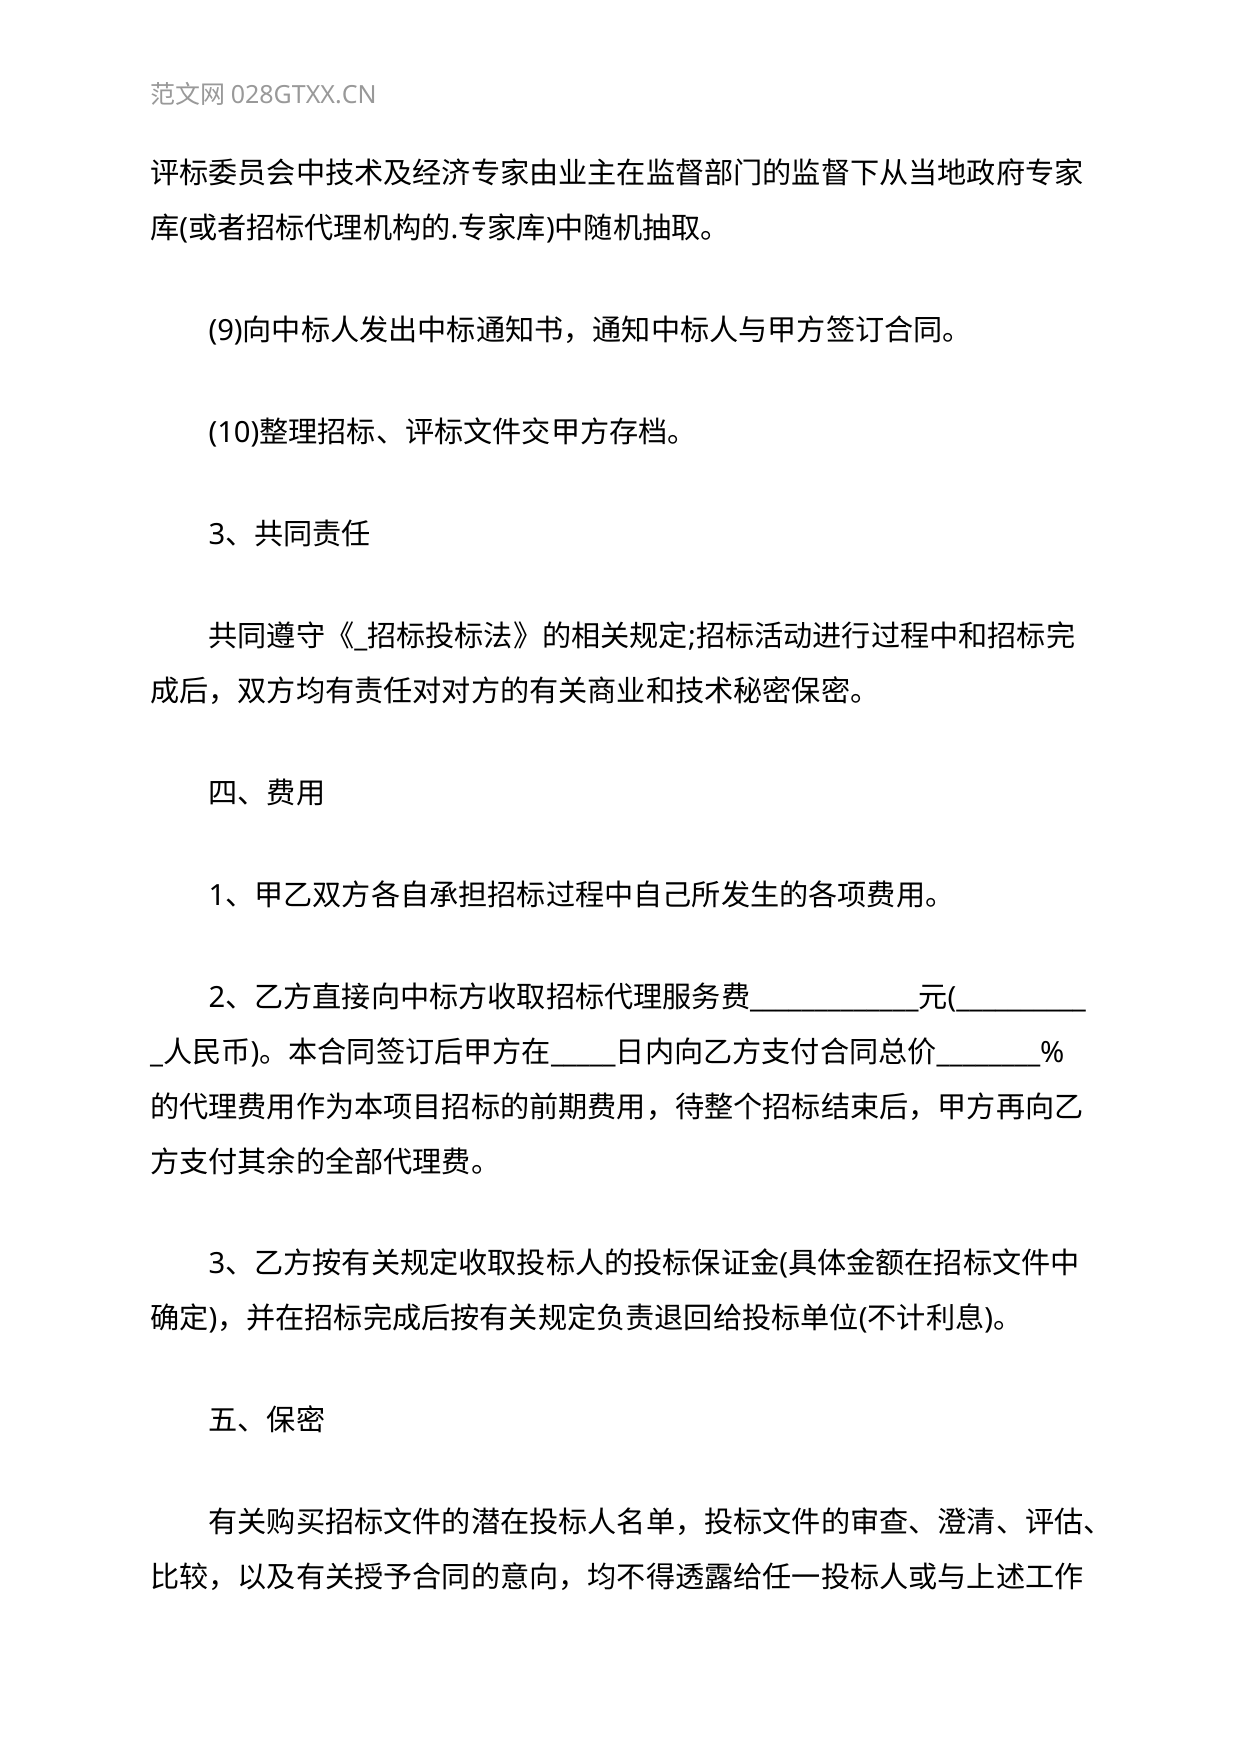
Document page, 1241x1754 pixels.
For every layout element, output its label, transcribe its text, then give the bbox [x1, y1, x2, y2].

text 共同遵守《_招标投标法》的相关规定;招标活动进行过程中和招标完成后，双方均有责任对对方的有关商业和技术秘密保密。 [150, 613, 1090, 710]
text 四、费用 [150, 769, 1090, 812]
text 2、乙方直接向中标方收取招标代理服务费_____________元(___________人民币)。本合同签订后甲方在_____日内向乙方支付合同总价________%的代理费用作为本项目招标的前期费用，待整个招标结束后，甲方再向乙方支付其余的全部代理费。 [150, 973, 1090, 1181]
text 3、乙方按有关规定收取投标人的投标保证金(具体金额在招标文件中确定)，并在招标完成后按有关规定负责退回给投标单位(不计利息)。 [150, 1240, 1090, 1337]
text (10)整理招标、评标文件交甲方存档。 [150, 409, 1090, 451]
text 五、保密 [150, 1397, 1090, 1439]
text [150, 1499, 1090, 1596]
text (9)向中标人发出中标通知书，通知中标人与甲方签订合同。 [150, 307, 1090, 349]
text 3、共同责任 [150, 511, 1090, 553]
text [150, 150, 1090, 247]
text 1、甲乙双方各自承担招标过程中自己所发生的各项费用。 [150, 871, 1090, 914]
